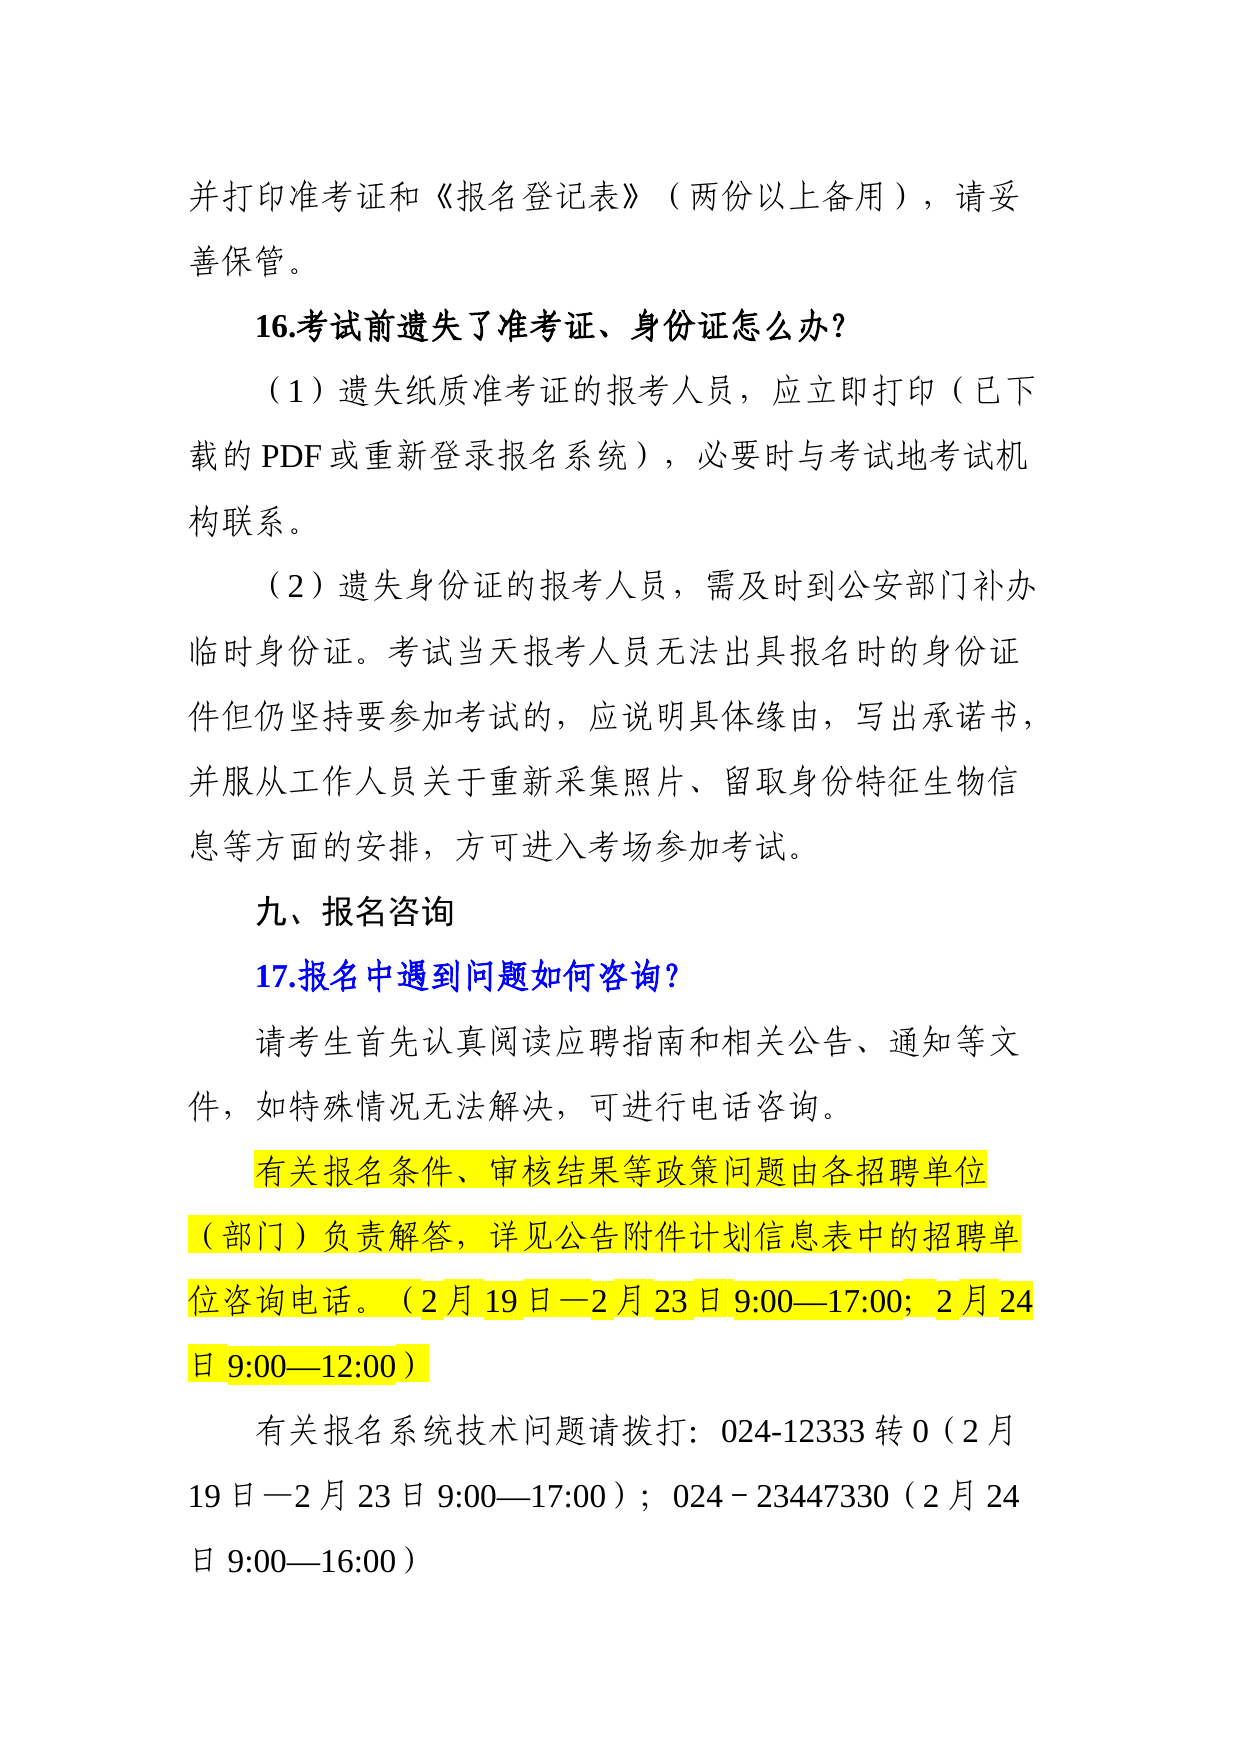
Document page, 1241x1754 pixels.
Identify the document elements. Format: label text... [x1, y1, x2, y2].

text 请考生首先认真阅读应聘指南和相关公告、通知等文件，如特殊情况无法解决，可进行电话咨询。 [187, 1007, 1053, 1137]
text 九、报名咨询 [187, 877, 1053, 942]
text （1）遗失纸质准考证的报考人员，应立即打印（已下载的PDF或重新登录报名系统），必要时与考试地考试机构联系。 [187, 357, 1053, 552]
text 有关报名系统技术问题请拨打：024-12333转0（2月19日—2月23日9:00—17:00）；024－23447330（2月24日9:00—16:00） [187, 1397, 1053, 1592]
text 有关报名条件、审核结果等政策问题由各招聘单位（部门）负责解答，详见公告附件计划信息表中的招聘单位咨询电话。（2月19日—2月23日9:00—17:00；2月24日9:00—12:00） [187, 1137, 1053, 1397]
text （2）遗失身份证的报考人员，需及时到公安部门补办临时身份证。考试当天报考人员无法出具报名时的身份证件但仍坚持要参加考试的，应说明具体缘由，写出承诺书，并服从工作人员关于重新采集照片、留取身份特征生物信息等方面的安排，方可进入考场参加考试。 [187, 552, 1053, 877]
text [187, 162, 1053, 292]
text 17.报名中遇到问题如何咨询？ [187, 942, 1053, 1007]
text 16.考试前遗失了准考证、身份证怎么办？ [187, 292, 1053, 357]
